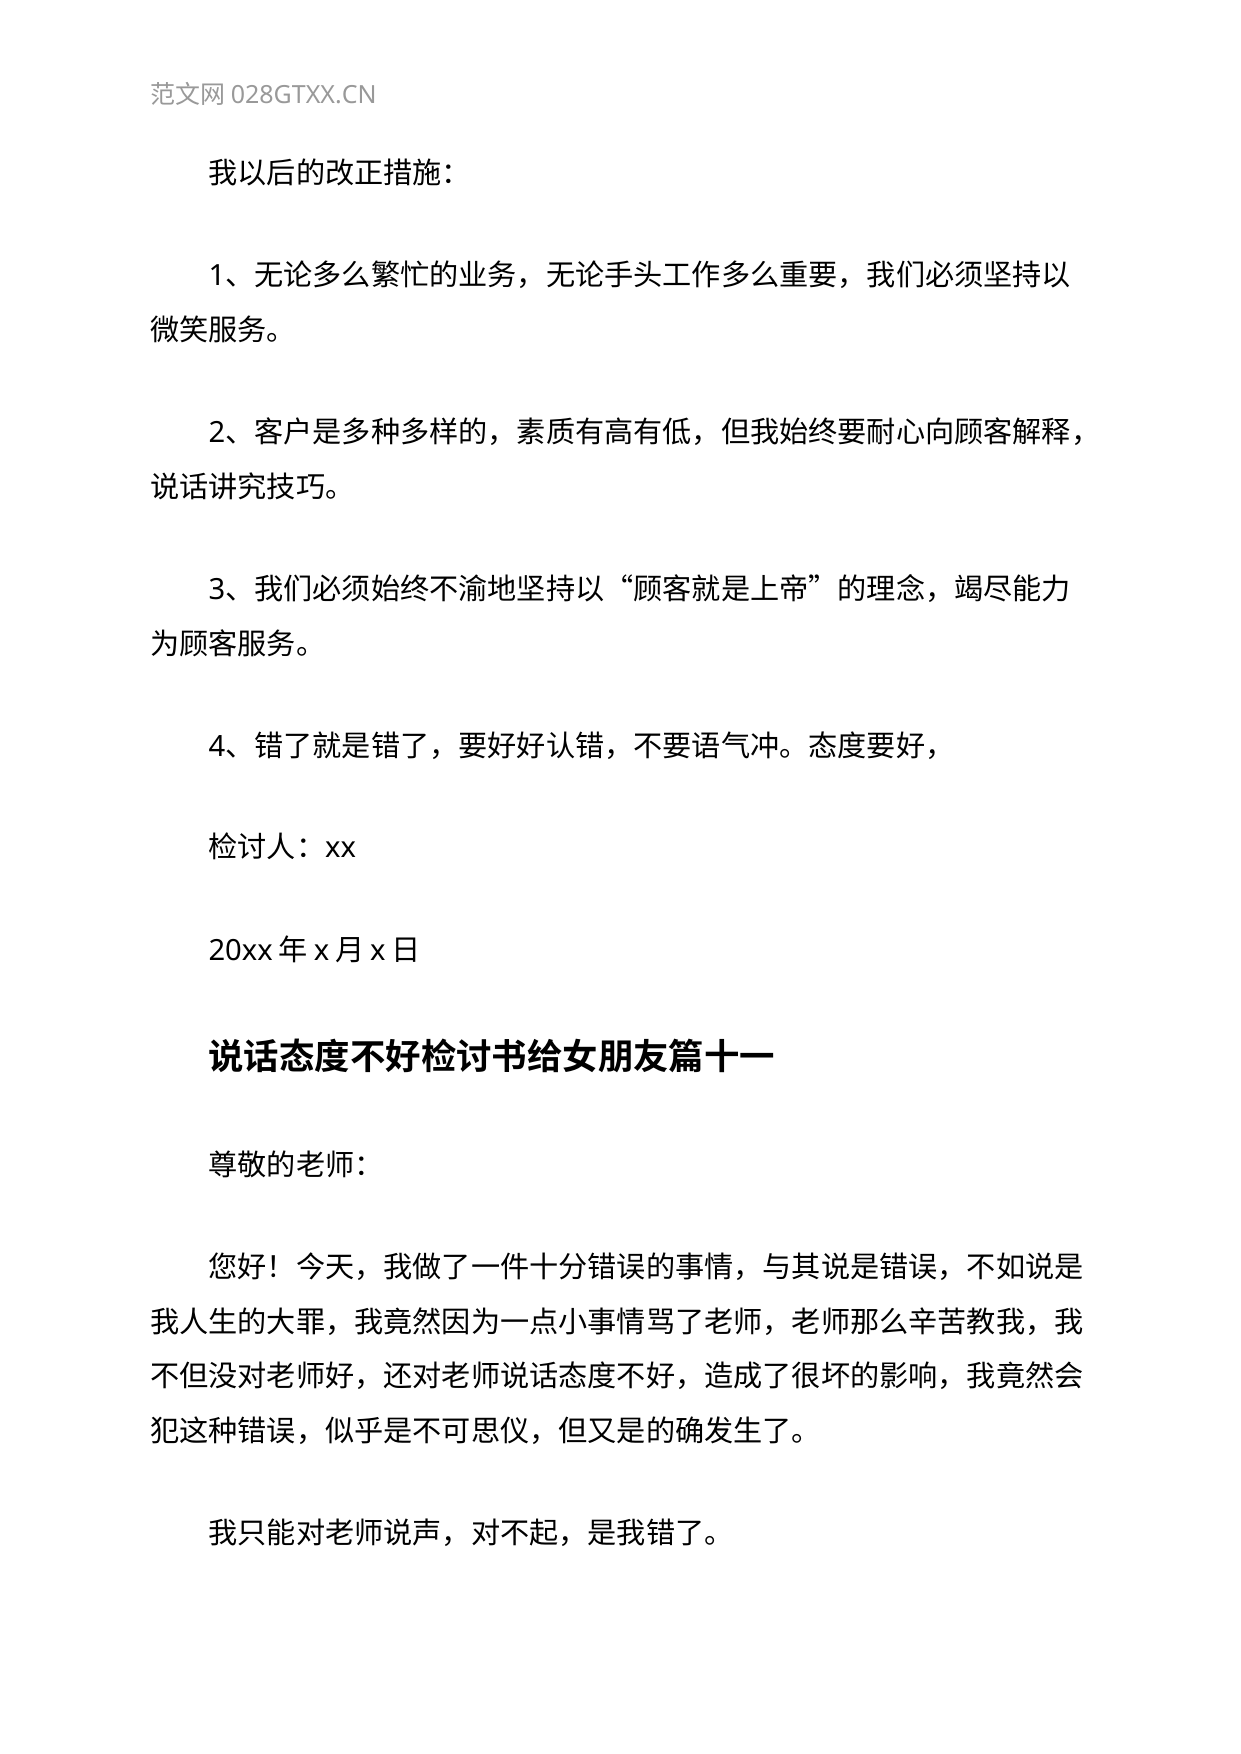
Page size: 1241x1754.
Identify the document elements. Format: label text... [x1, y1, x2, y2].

text 我以后的改正措施： [150, 150, 1090, 192]
text 3、我们必须始终不渝地坚持以“顾客就是上帝”的理念，竭尽能力为顾客服务。 [150, 565, 1090, 663]
text 说话态度不好检讨书给女朋友篇十一 [150, 1028, 1090, 1079]
text 检讨人：xx [150, 824, 1090, 866]
text 尊敬的老师： [150, 1141, 1090, 1184]
text 2、客户是多种多样的，素质有高有低，但我始终要耐心向顾客解释，说话讲究技巧。 [150, 408, 1090, 506]
text 1、无论多么繁忙的业务，无论手头工作多么重要，我们必须坚持以微笑服务。 [150, 252, 1090, 349]
text 您好！今天，我做了一件十分错误的事情，与其说是错误，不如说是我人生的大罪，我竟然因为一点小事情骂了老师，老师那么辛苦教我，我不但没对老师好，还对老师说话态度不好，造成了很坏的影响，我竟然会犯这种错误，似乎是不可思仪，但又是的确发生了。 [150, 1243, 1090, 1450]
text 20xx年x月x日 [150, 926, 1090, 968]
text 4、错了就是错了，要好好认错，不要语气冲。态度要好， [150, 722, 1090, 764]
text 我只能对老师说声，对不起，是我错了。 [150, 1510, 1090, 1552]
